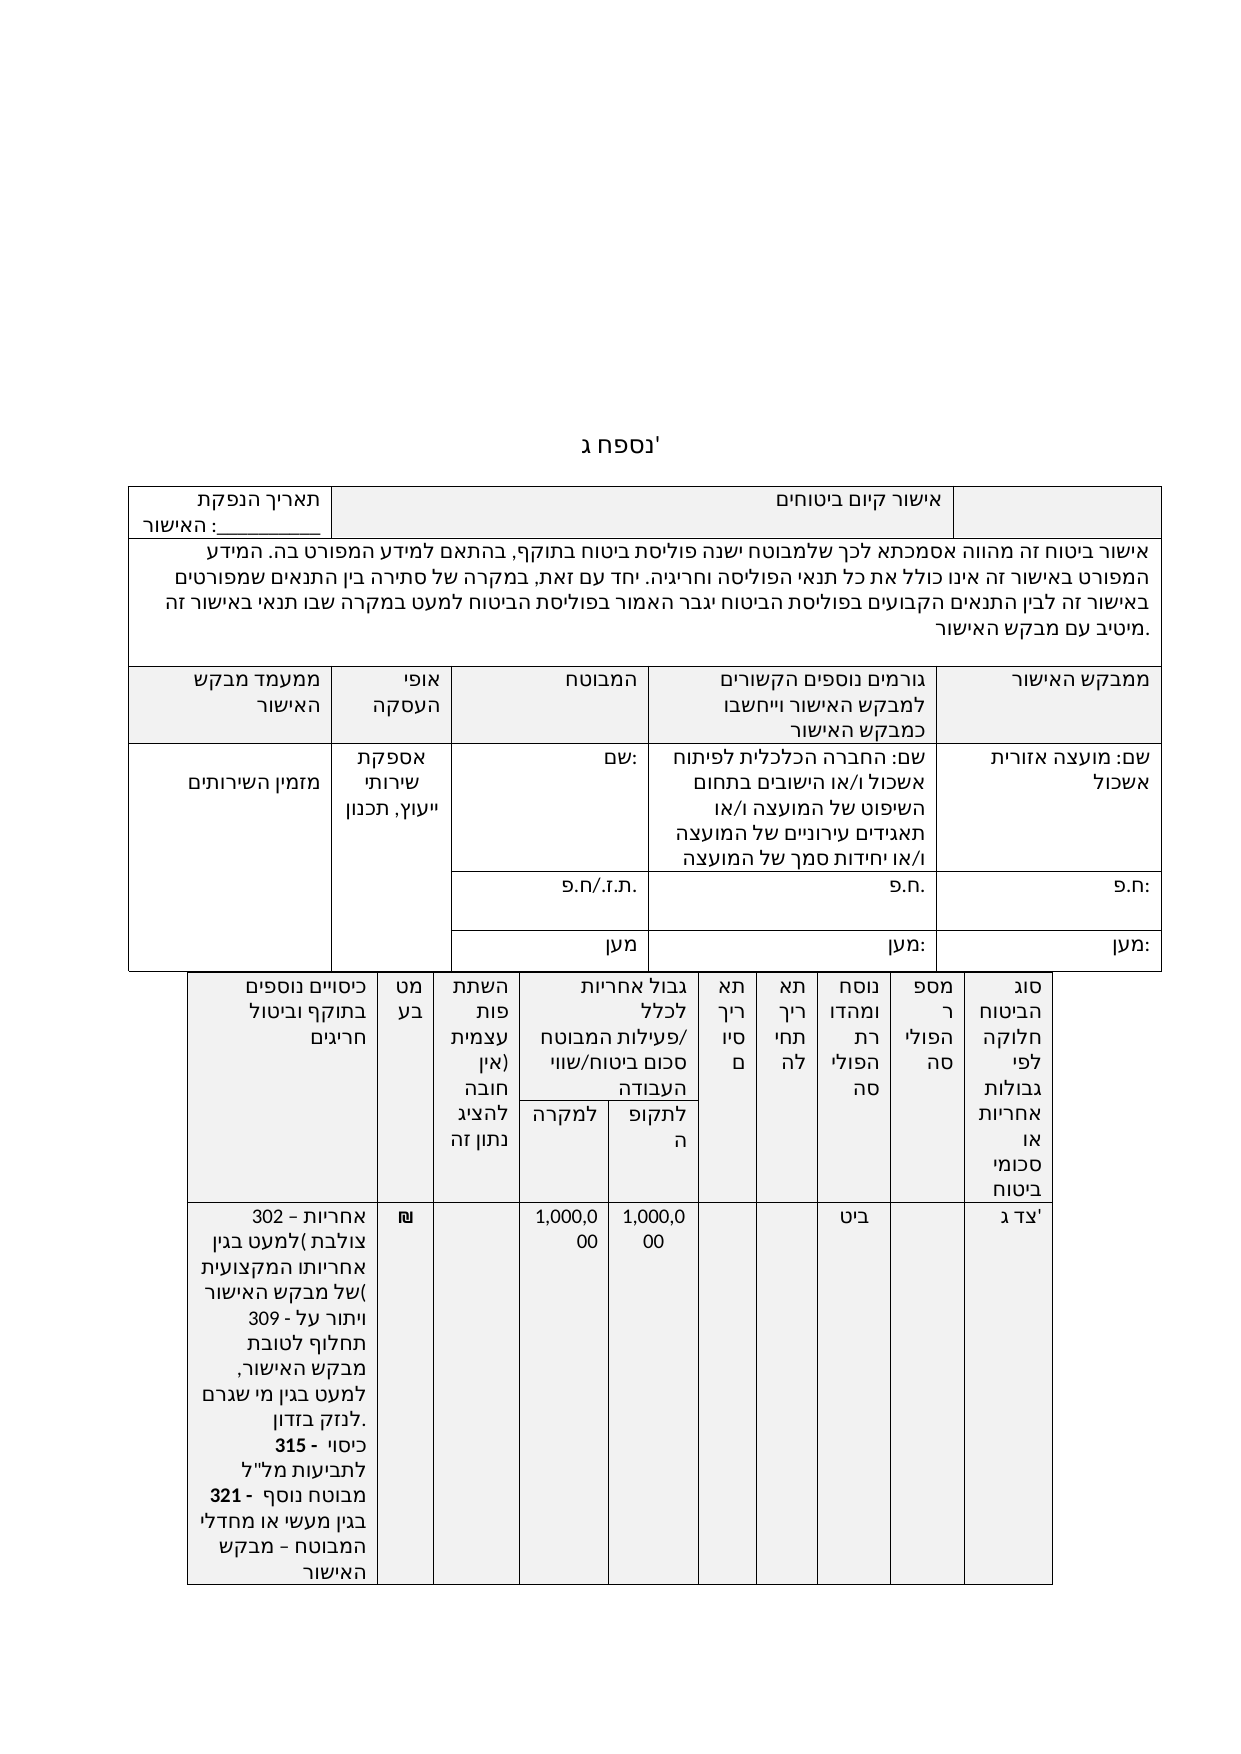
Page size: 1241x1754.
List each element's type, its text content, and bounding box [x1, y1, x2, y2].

table_cell אופי העסקה [332, 667, 451, 743]
table_cell ממעמד מבקש האישור [129, 667, 331, 743]
table_header סוג הביטוח חלוקה לפי גבולות אחריות או סכומי ביטוח [965, 973, 1052, 1202]
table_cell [188, 1203, 377, 1584]
table_cell מען [452, 931, 648, 971]
text נספח ג' [187, 429, 1053, 460]
table_cell שם: מועצה אזורית אשכול [937, 744, 1161, 871]
table_cell שם: החברה הכלכלית לפיתוח אשכול ו/או הישובים בתחום השיפוט של המועצה ו/או תאגידים עירוניים של המועצה ו/או יחידות סמך של המועצה [649, 744, 936, 871]
table_cell אספקת שירותי ייעוץ, תכנון [332, 744, 451, 971]
table_cell ת.ז./ח.פ. [452, 872, 648, 930]
table_cell ממבקש האישור [937, 667, 1161, 743]
table_cell לתקופה [609, 1101, 698, 1202]
table_cell 1,000,000 [609, 1203, 698, 1584]
table_cell [757, 1203, 817, 1584]
table_cell גורמים נוספים הקשורים למבקש האישור וייחשבו כמבקש האישור [649, 667, 936, 743]
table_header נוסח ומהדורת הפוליסה [818, 973, 890, 1202]
table_cell אישור ביטוח זה מהווה אסמכתא לכך שלמבוטח ישנה פוליסת ביטוח בתוקף, בהתאם למידע המפורט בה. המידע המפורט באישור זה אינו כולל את כל תנאי הפוליסה וחריגיה. יחד עם זאת, במקרה של סתירה בין התנאים שמפורטים באישור זה לבין התנאים הקבועים בפוליסת הביטוח יגבר האמור בפוליסת הביטוח למעט במקרה שבו תנאי באישור זה מיטיב עם מבקש האישור. [129, 539, 1161, 666]
table_cell 1,000,000 [520, 1203, 608, 1584]
table_cell מזמין השירותים [129, 744, 331, 971]
table_header כיסויים נוספים בתוקף וביטול חריגים [188, 973, 377, 1202]
table_header השתתפות עצמית (אין חובה להציג נתון זה [434, 973, 519, 1202]
table_cell שם: [452, 744, 648, 871]
table_cell ח.פ. [649, 872, 936, 930]
table_cell [891, 1203, 964, 1584]
table_header אישור קיום ביטוחים [332, 487, 953, 537]
table_cell מען: [937, 931, 1161, 971]
table_header תאריך סיום [699, 973, 756, 1202]
table_header [954, 487, 1161, 537]
table_cell צד ג' [965, 1203, 1052, 1584]
table_header מספר הפוליסה [891, 973, 964, 1202]
table_header מטבע [378, 973, 433, 1202]
table_cell למקרה [520, 1101, 608, 1202]
table_header תאריך תחילה [757, 973, 817, 1202]
table_cell המבוטח [452, 667, 648, 743]
table_header תאריך הנפקת האישור :__________ [129, 487, 331, 537]
table_cell מען: [649, 931, 936, 971]
table_cell ח.פ: [937, 872, 1161, 930]
table_cell ביט [818, 1203, 890, 1584]
table_cell [699, 1203, 756, 1584]
table_cell [434, 1203, 519, 1584]
table_header גבול אחריות לכלל פעילות המבוטח/ סכום ביטוח/שווי העבודה [520, 973, 698, 1100]
table_cell ₪ [378, 1203, 433, 1584]
